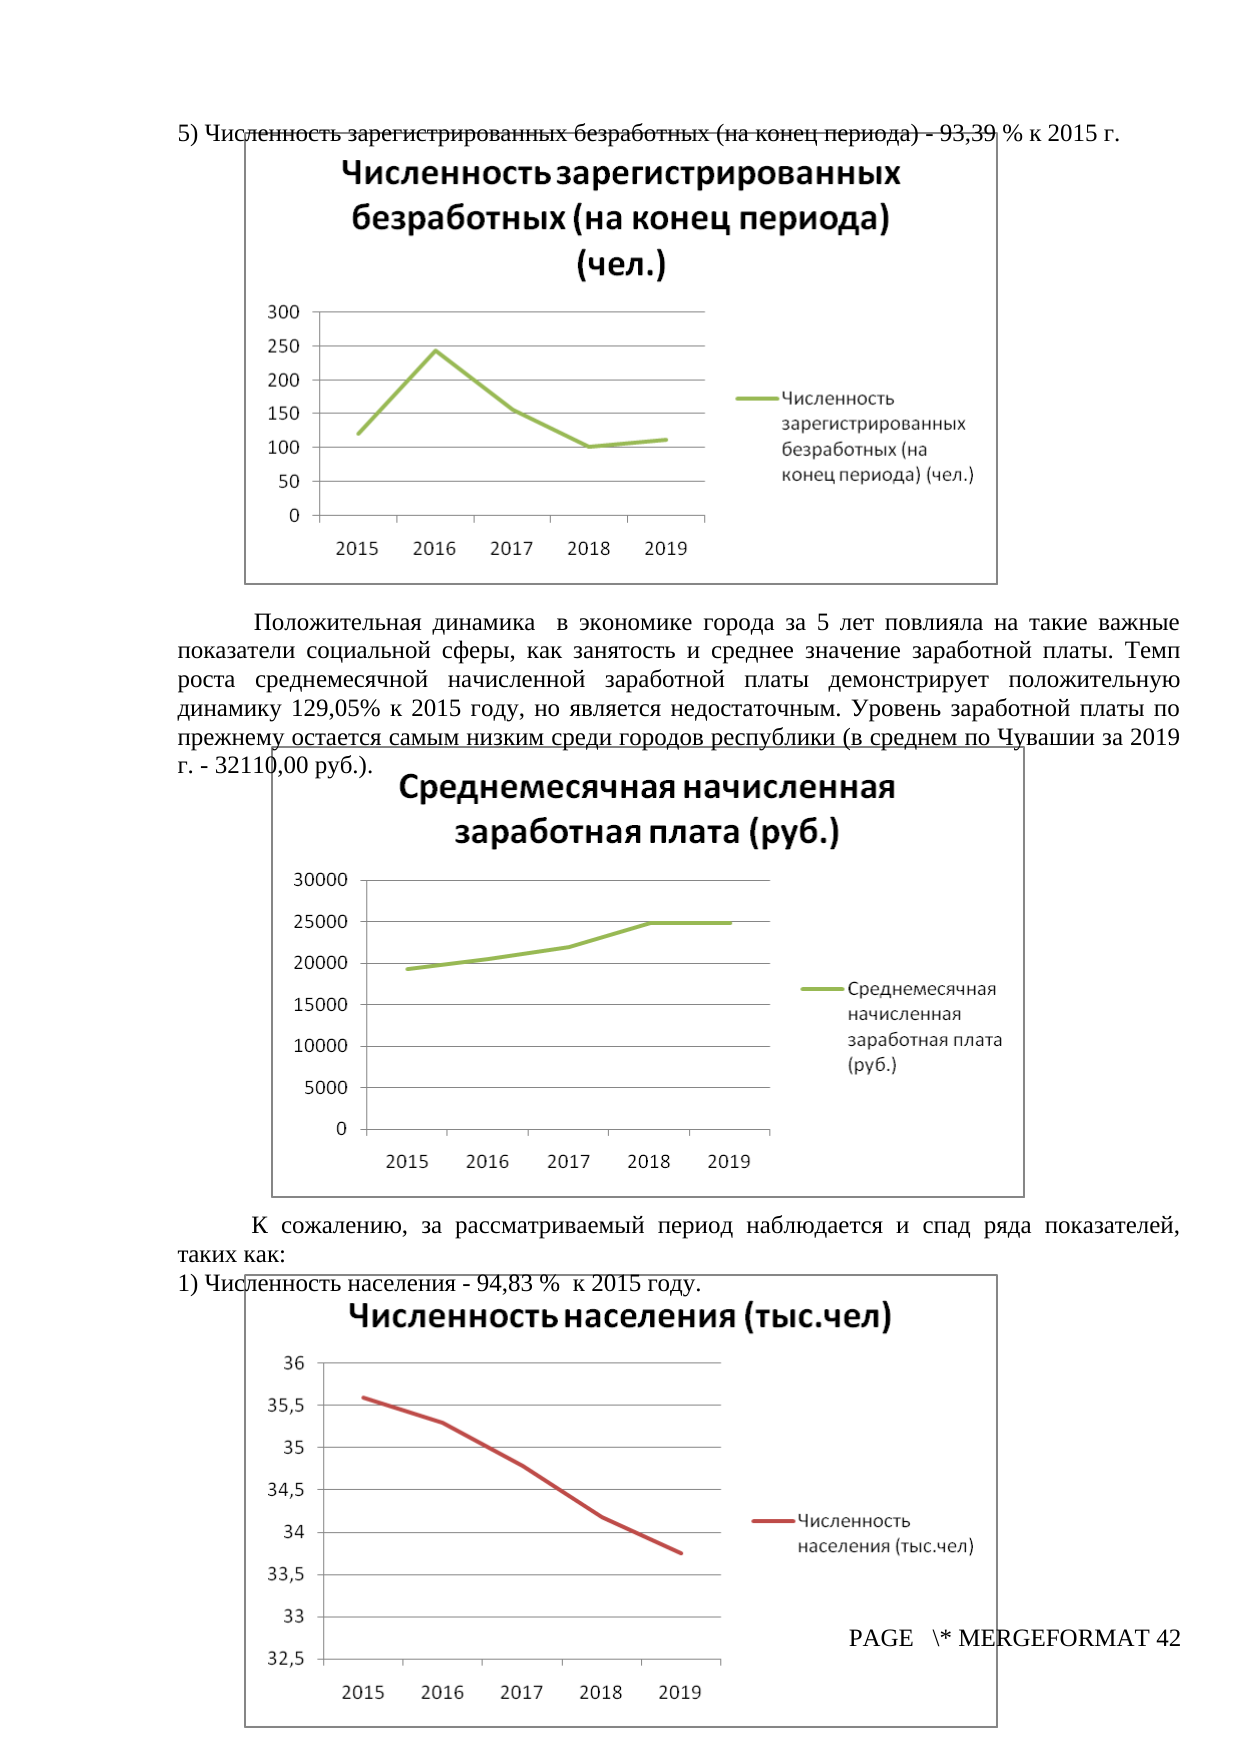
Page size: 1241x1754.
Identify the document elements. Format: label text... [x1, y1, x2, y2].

text 5) Численность зарегистрированных безработных (на конец периода) - 93,39 % к 2015 г. [177, 118, 1181, 147]
picture [270, 779, 1025, 1199]
picture [243, 1297, 999, 1729]
picture [243, 147, 999, 586]
text 1) Численность населения - 94,83 % к 2015 году. [177, 1268, 1181, 1297]
text К сожалению, за рассматриваемый период наблюдается и спад ряда показателей, таких как: [177, 1211, 1181, 1268]
text Положительная динамика в экономике города за 5 лет повлияла на такие важные показатели социальной сферы, как занятость и среднее значение заработной платы. Темп роста среднемесячной начисленной заработной платы демонстрирует положительную динамику 129,05% к 2015 году, но является недостаточным. Уровень заработной платы по прежнему остается самым низким среди городов республики (в среднем по Чувашии за 2019 г. - 32110,00 руб.). [177, 607, 1181, 779]
